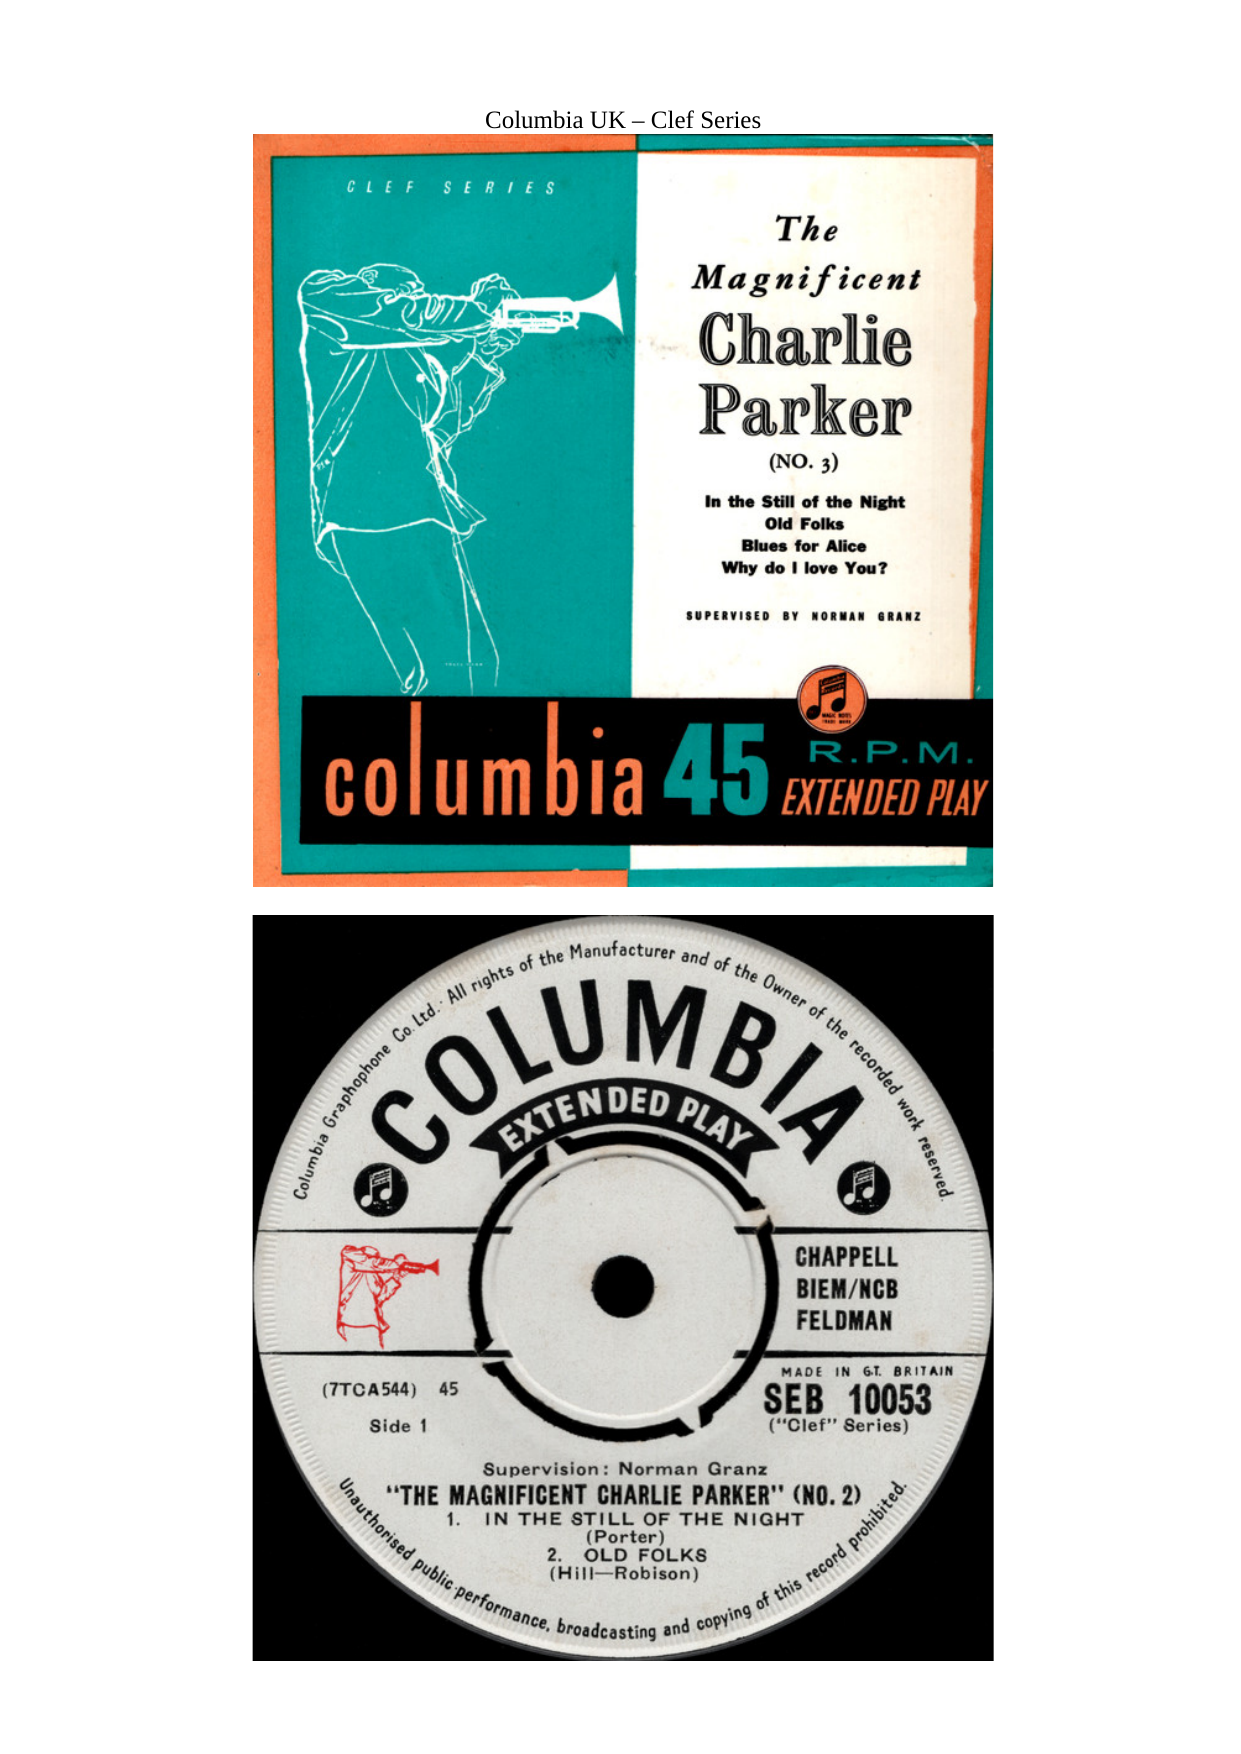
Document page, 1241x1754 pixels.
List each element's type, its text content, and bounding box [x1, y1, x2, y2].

picture [252, 915, 994, 1661]
text Columbia UK – Clef Series [71, 106, 1175, 134]
picture [253, 134, 994, 887]
